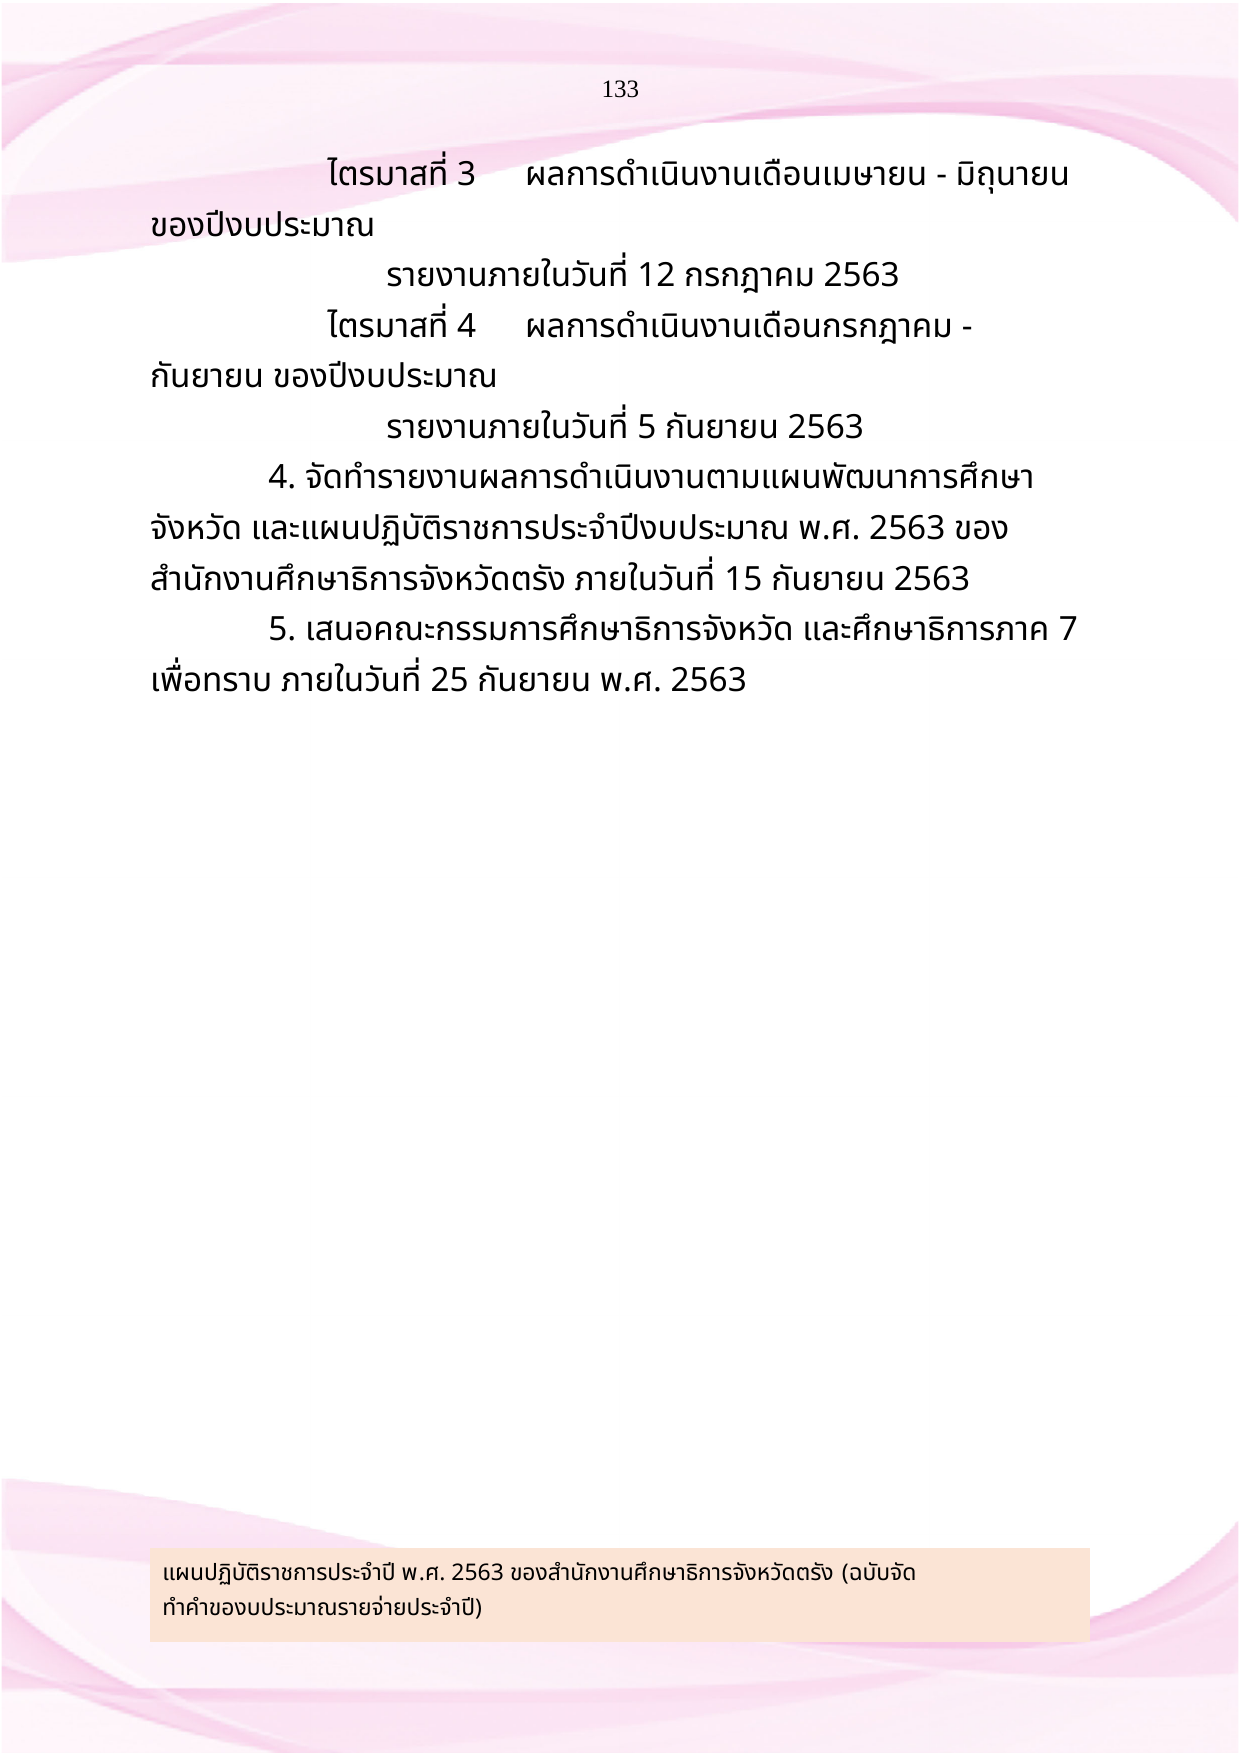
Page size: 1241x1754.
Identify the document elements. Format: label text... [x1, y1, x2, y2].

picture [1, 3, 1239, 1753]
text 5. เสนอคณะกรรมการศึกษาธิการจังหวัด และศึกษาธิการภาค 7 เพื่อทราบ ภายในวันที่ 25 กันยายน พ.ศ. 2563 [150, 605, 1090, 706]
text รายงานภายในวันที่ 12 กรกฎาคม 2563 [150, 251, 1090, 302]
text รายงานภายในวันที่ 5 กันยายน 2563 [150, 403, 1090, 453]
text ไตรมาสที่ 3 ผลการดำเนินงานเดือนเมษายน - มิถุนายน ของปีงบประมาณ [150, 150, 1090, 251]
text ไตรมาสที่ 4 ผลการดำเนินงานเดือนกรกฎาคม - กันยายน ของปีงบประมาณ [150, 302, 1090, 403]
text 4. จัดทำรายงานผลการดำเนินงานตามแผนพัฒนาการศึกษาจังหวัด และแผนปฏิบัติราชการประจำปีงบประมาณ พ.ศ. 2563 ของสำนักงานศึกษาธิการจังหวัดตรัง ภายในวันที่ 15 กันยายน 2563 [150, 453, 1090, 605]
